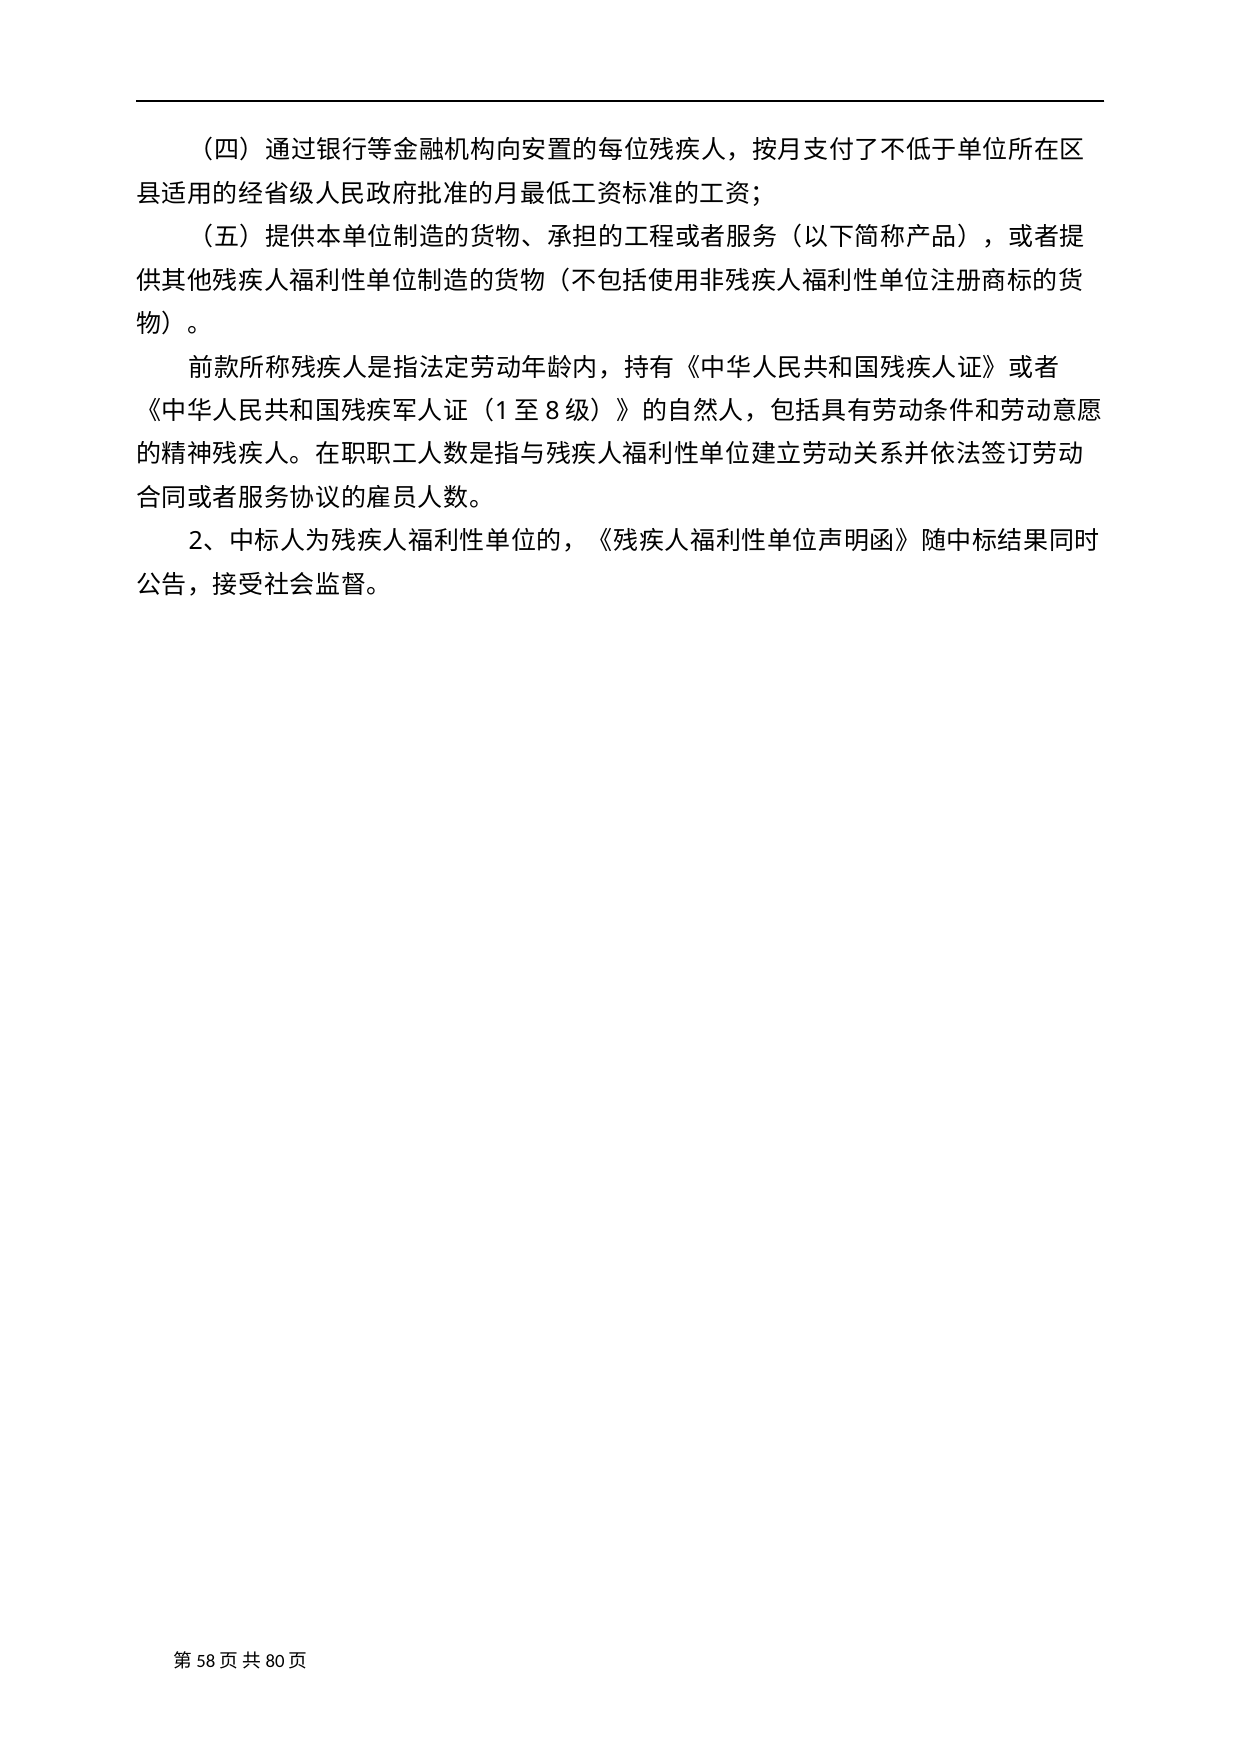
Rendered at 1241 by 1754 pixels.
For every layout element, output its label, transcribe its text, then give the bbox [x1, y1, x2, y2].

text 2、中标人为残疾人福利性单位的，《残疾人福利性单位声明函》随中标结果同时公告，接受社会监督。 [136, 521, 1104, 601]
text 前款所称残疾人是指法定劳动年龄内，持有《中华人民共和国残疾人证》或者《中华人民共和国残疾军人证（1至8级）》的自然人，包括具有劳动条件和劳动意愿的精神残疾人。在职职工人数是指与残疾人福利性单位建立劳动关系并依法签订劳动合同或者服务协议的雇员人数。 [136, 347, 1104, 514]
text （四）通过银行等金融机构向安置的每位残疾人，按月支付了不低于单位所在区县适用的经省级人民政府批准的月最低工资标准的工资； [136, 130, 1104, 209]
text （五）提供本单位制造的货物、承担的工程或者服务（以下简称产品），或者提供其他残疾人福利性单位制造的货物（不包括使用非残疾人福利性单位注册商标的货物）。 [136, 217, 1104, 340]
